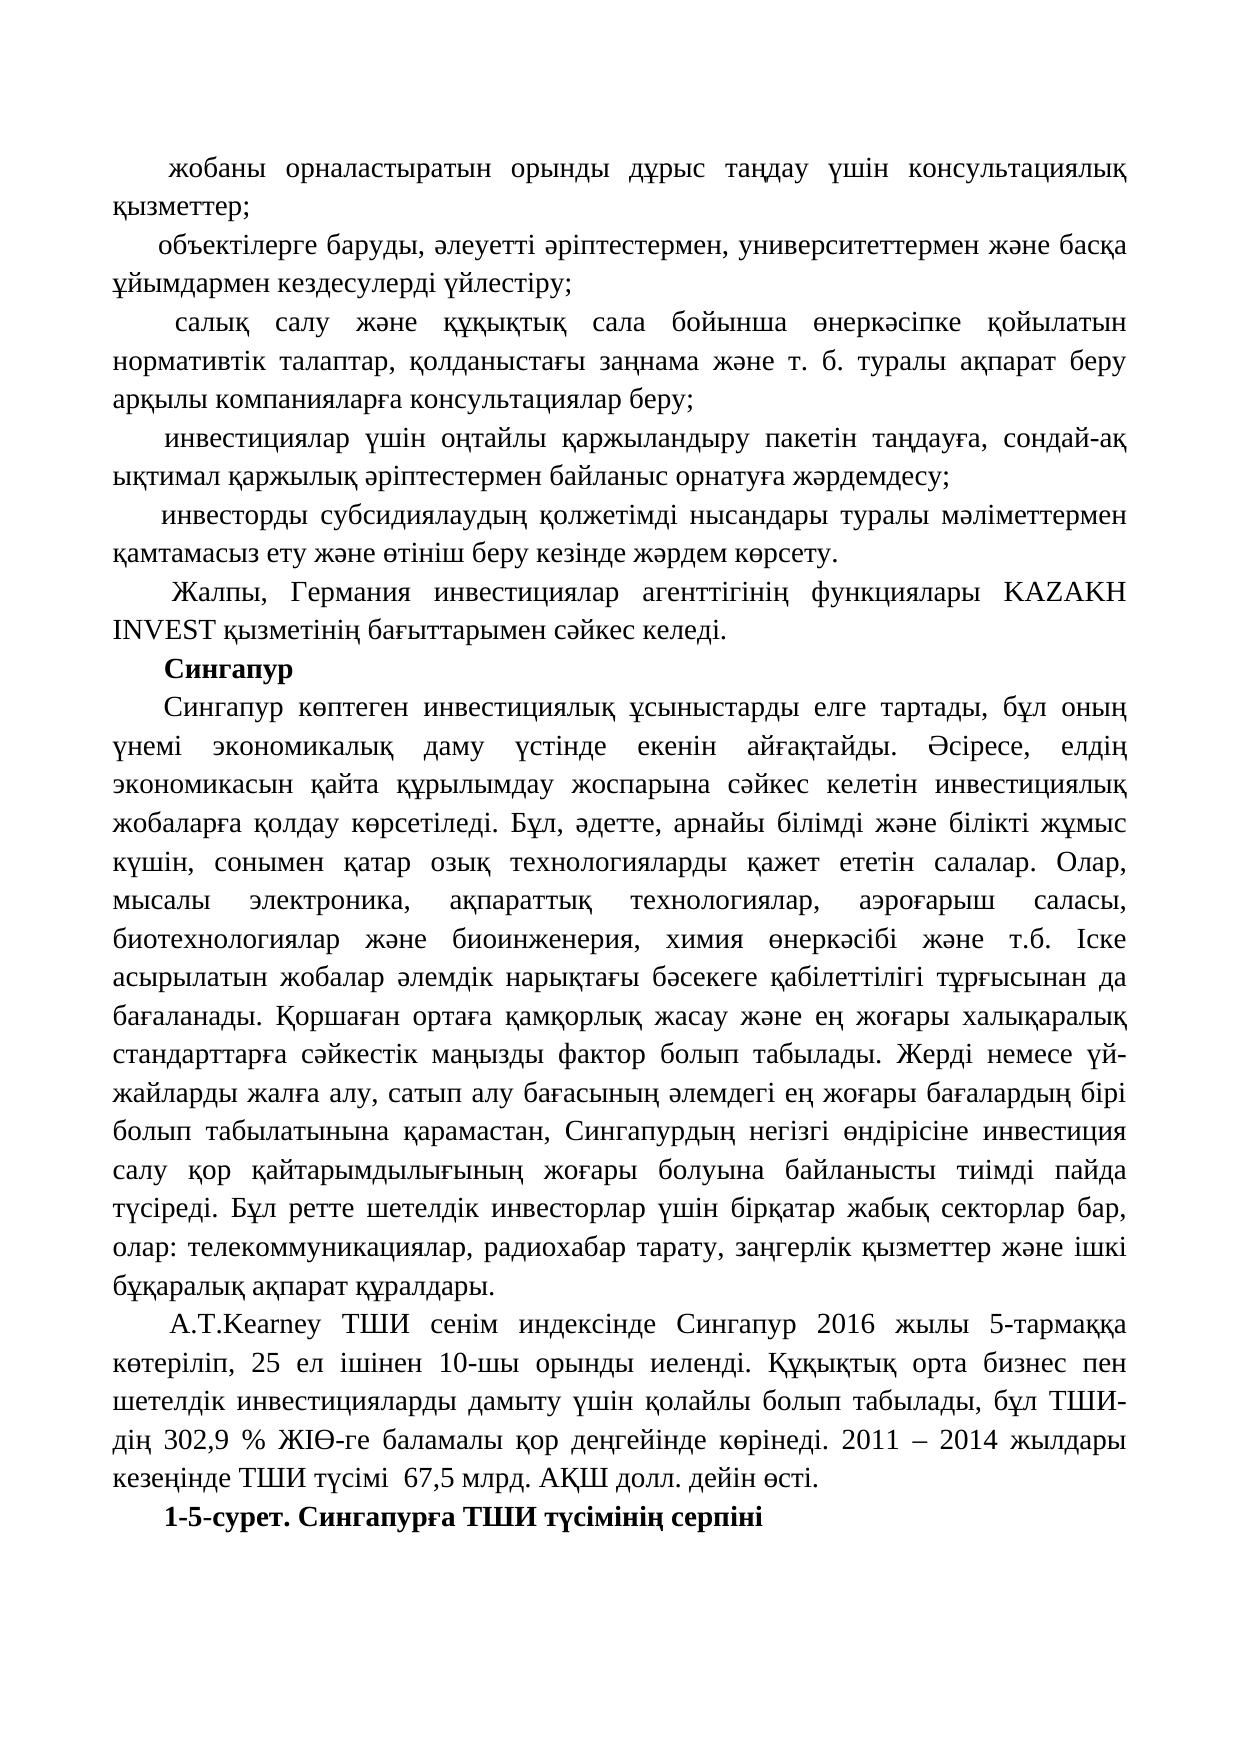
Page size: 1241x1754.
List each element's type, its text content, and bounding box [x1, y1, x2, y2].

text 1-5-сурет. Сингапурға ТШИ түсімінің серпіні [112, 1499, 1128, 1532]
text инвестициялар үшін оңтайлы қаржыландыру пакетін таңдауға, сондай-ақ ықтимал қаржылық әріптестермен байланыс орнатуға жәрдемдесу; [112, 420, 1128, 492]
text жобаны орналастыратын орынды дұрыс таңдау үшін консультациялық қызметтер; [112, 150, 1128, 222]
text Сингапур көптеген инвестициялық ұсыныстарды елге тартады, бұл оның үнемі экономикалық даму үстінде екенін айғақтайды. Әсіресе, елдің экономикасын қайта құрылымдау жоспарына сәйкес келетін инвестициялық жобаларға қолдау көрсетіледі. Бұл, әдетте, арнайы білімді және білікті жұмыс күшін, сонымен қатар озық технологияларды қажет ететін салалар. Олар, мысалы электроника, ақпараттық технологиялар, аэроғарыш саласы, биотехнологиялар және биоинженерия, химия өнеркәсібі және т.б. Іске асырылатын жобалар әлемдік нарықтағы бәсекеге қабілеттілігі тұрғысынан да бағаланады. Қоршаған ортаға қамқорлық жасау және ең жоғары халықаралық стандарттарға сәйкестік маңызды фактор болып табылады. Жерді немесе үй-жайларды жалға алу, сатып алу бағасының әлемдегі ең жоғары бағалардың бірі болып табылатынына қарамастан, Сингапурдың негізгі өндірісіне инвестиция салу қор қайтарымдылығының жоғары болуына байланысты тиімді пайда түсіреді. Бұл ретте шетелдік инвесторлар үшін бірқатар жабық секторлар бар, олар: телекоммуникациялар, радиохабар тарату, заңгерлік қызметтер және ішкі бұқаралық ақпарат құралдары. [112, 689, 1128, 1301]
text A.T.Kearney ТШИ сенім индексінде Сингапур 2016 жылы 5-тармаққа көтеріліп, 25 ел ішінен 10-шы орынды иеленді. Құқықтық орта бизнес пен шетелдік инвестицияларды дамыту үшін қолайлы болып табылады, бұл ТШИ-дің 302,9 % ЖІӨ-ге баламалы қор деңгейінде көрінеді. 2011 – 2014 жылдары кезеңінде ТШИ түсімі 67,5 млрд. АҚШ долл. дейін өсті. [112, 1306, 1128, 1494]
text салық салу және құқықтық сала бойынша өнеркәсіпке қойылатын нормативтік талаптар, қолданыстағы заңнама және т. б. туралы ақпарат беру арқылы компанияларға консультациялар беру; [112, 304, 1128, 415]
text объектілерге баруды, әлеуетті әріптестермен, университеттермен және басқа ұйымдармен кездесулерді үйлестіру; [112, 227, 1128, 299]
text Жалпы, Германия инвестициялар агенттігінің функциялары KAZAKH INVEST қызметінің бағыттарымен сәйкес келеді. [112, 574, 1128, 646]
text Сингапур [112, 651, 1128, 684]
text инвесторды субсидиялаудың қолжетімді нысандары туралы мәліметтермен қамтамасыз ету және өтініш беру кезінде жәрдем көрсету. [112, 497, 1128, 569]
